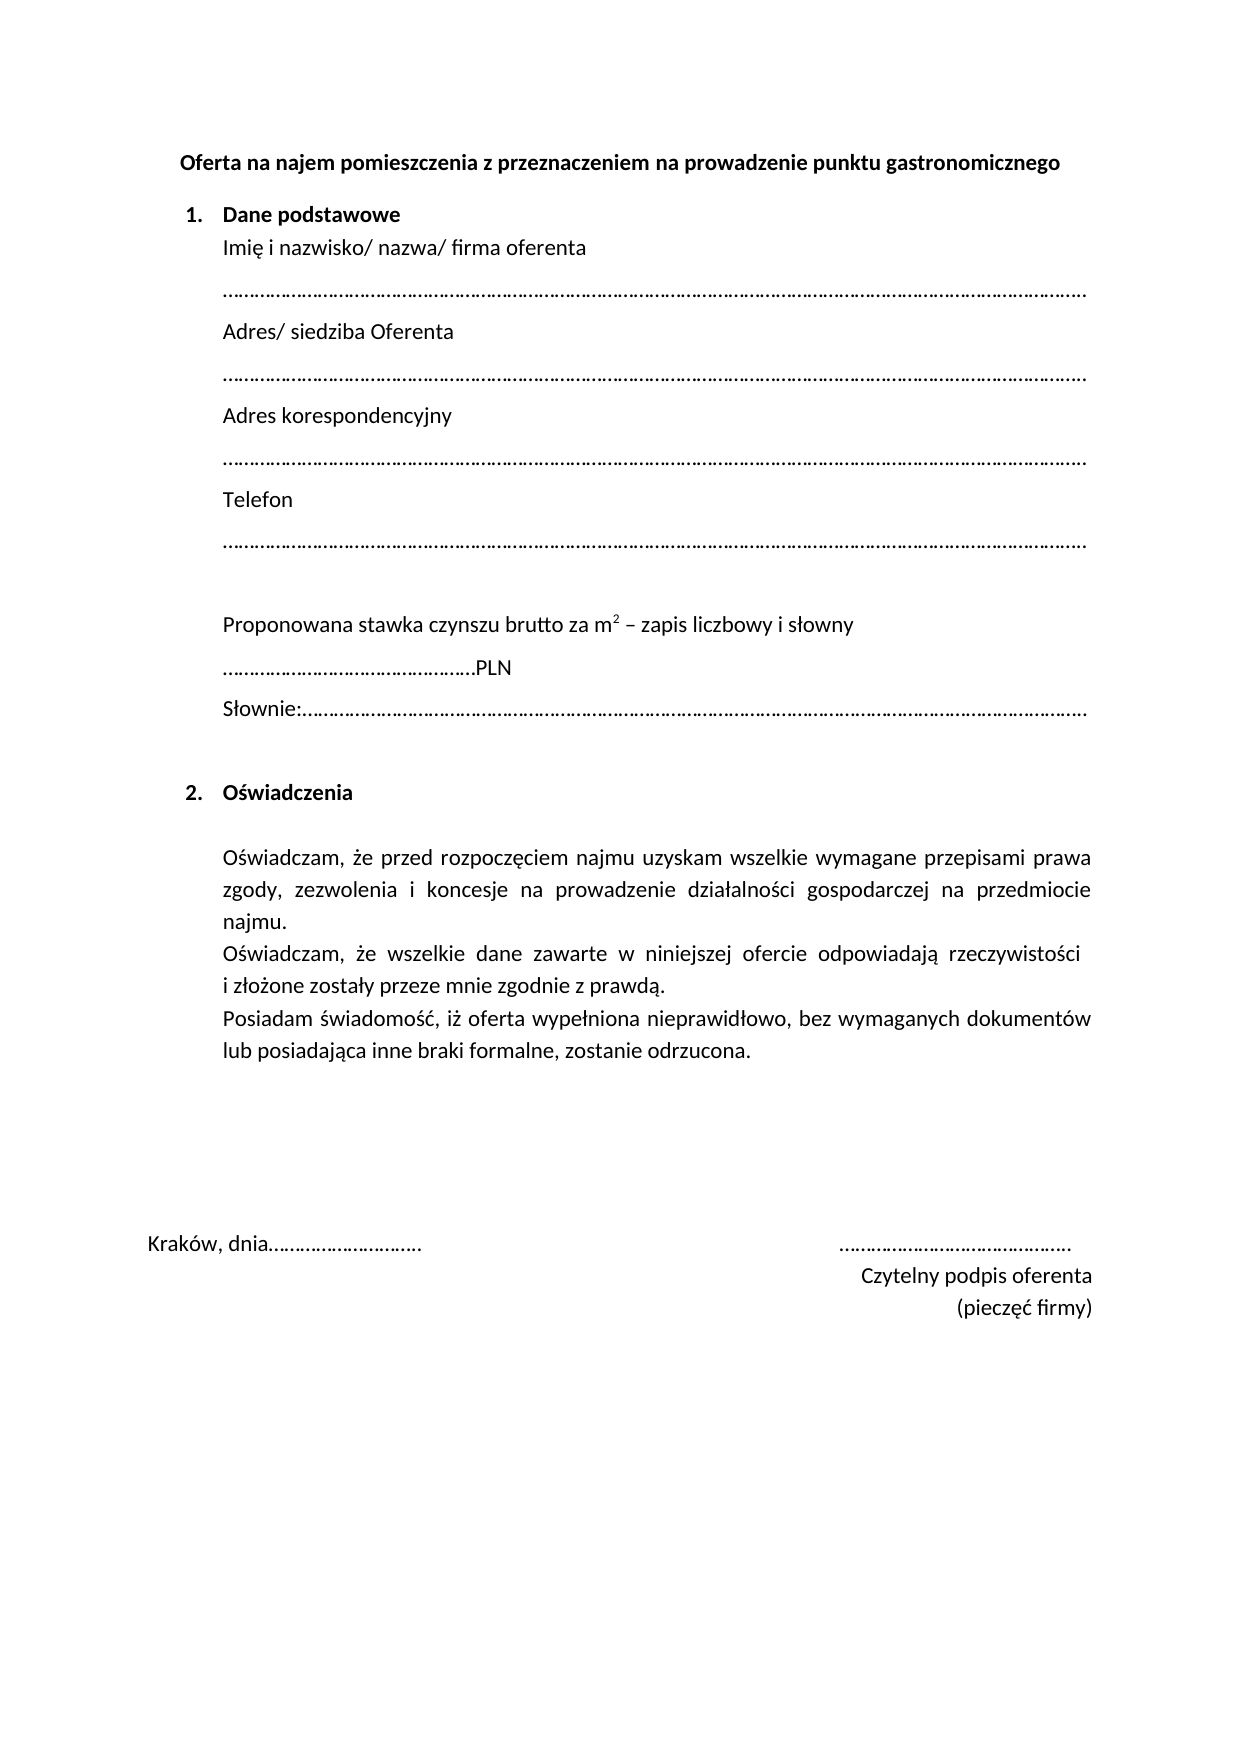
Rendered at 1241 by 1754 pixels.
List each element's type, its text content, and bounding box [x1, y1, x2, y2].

list Dane podstawowe [185, 201, 1093, 229]
list Imię i nazwisko/ nazwa/ firma oferenta [223, 233, 1093, 261]
list ……………………………………………………………………………………………………………………………………………….. [223, 359, 1093, 387]
text Kraków, dnia……………………….. …………………………………….. [148, 1229, 1093, 1257]
list Adres korespondencyjny [223, 401, 1093, 429]
list Słownie:………………………………………………………………………………………………………………………………….. [223, 694, 1093, 723]
list ……………………………………………………………………………………………………………………………………………….. [223, 443, 1093, 471]
list Proponowana stawka czynszu brutto za m2 – zapis liczbowy i słowny [223, 611, 1093, 639]
list Oświadczenia [185, 778, 1093, 807]
list Oświadczam, że przed rozpoczęciem najmu uzyskam wszelkie wymagane przepisami prawa zgody, zezwolenia i koncesje na prowadzenie działalności gospodarczej na przedmiocie najmu. [223, 843, 1093, 935]
list Posiadam świadomość, iż oferta wypełniona nieprawidłowo, bez wymaganych dokumentów lub posiadająca inne braki formalne, zostanie odrzucona. [223, 1004, 1093, 1064]
text Oferta na najem pomieszczenia z przeznaczeniem na prowadzenie punktu gastronomicznego [148, 148, 1093, 176]
list ……………………………………………………………………………………………………………………………………………….. [223, 527, 1093, 555]
list Adres/ siedziba Oferenta [223, 317, 1093, 345]
list Telefon [223, 485, 1093, 513]
list Oświadczam, że wszelkie dane zawarte w niniejszej ofercie odpowiadają rzeczywistości i złożone zostały przeze mnie zgodnie z prawdą. [223, 939, 1093, 1000]
list …………………………………………PLN [223, 653, 1093, 681]
list ……………………………………………………………………………………………………………………………………………….. [223, 275, 1093, 303]
text (pieczęć firmy) [148, 1293, 1093, 1322]
text Czytelny podpis oferenta [148, 1261, 1093, 1289]
